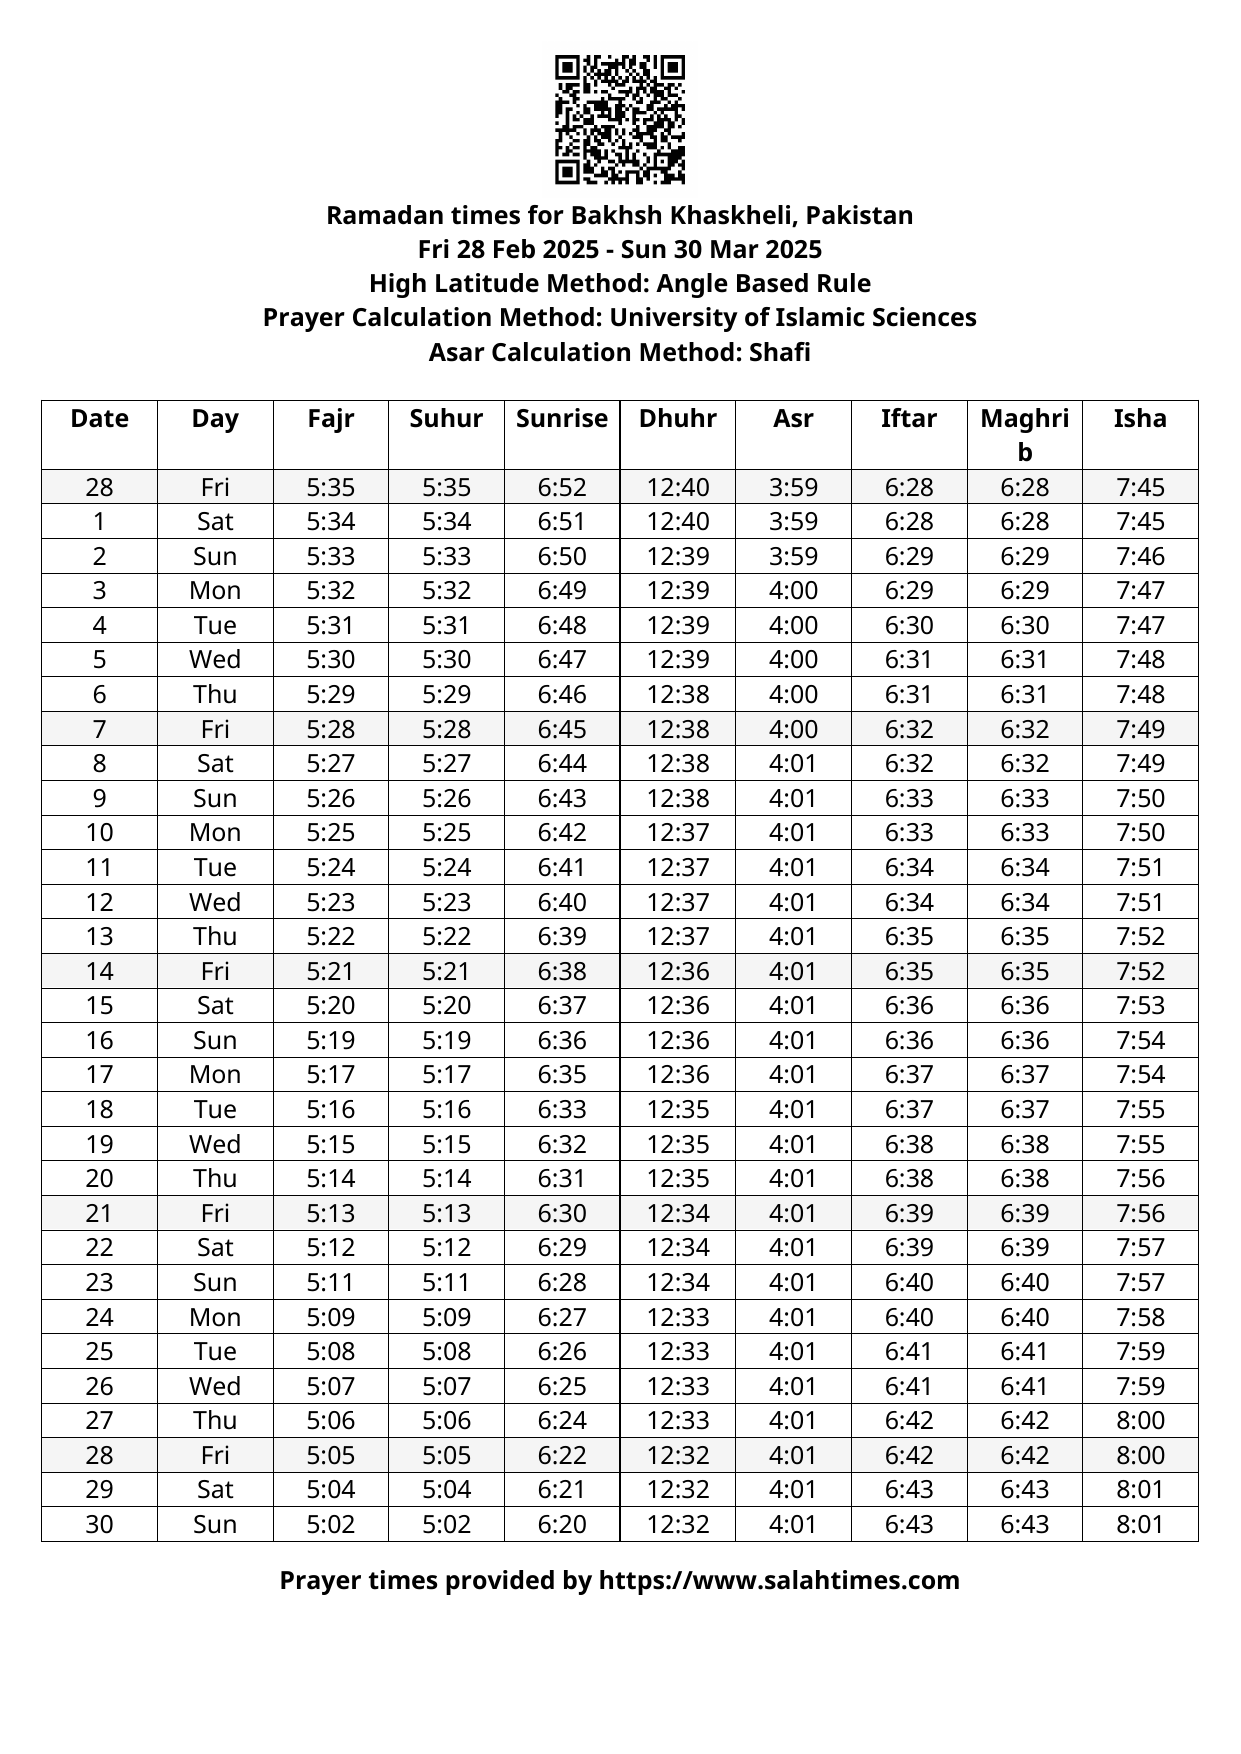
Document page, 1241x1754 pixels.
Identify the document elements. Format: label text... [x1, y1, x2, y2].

table_cell 4:01 [736, 885, 851, 918]
table_cell 24 [42, 1300, 157, 1333]
table_cell 6:33 [852, 781, 967, 814]
table_cell 7:53 [1083, 989, 1198, 1022]
table_cell 4:00 [736, 574, 851, 607]
table_cell 6:40 [968, 1300, 1082, 1333]
table_cell 5:29 [274, 677, 388, 711]
table_cell 6:51 [505, 504, 619, 538]
table_cell 20 [42, 1161, 157, 1195]
table_cell 6:52 [505, 470, 619, 503]
table_cell 12:34 [621, 1231, 735, 1264]
table_cell 6:32 [968, 746, 1082, 780]
table_cell 5:15 [274, 1127, 388, 1160]
table_cell 4:00 [736, 608, 851, 642]
table_cell Wed [158, 1369, 273, 1402]
table_cell 17 [42, 1058, 157, 1091]
table_cell 12:33 [621, 1404, 735, 1437]
text Prayer Calculation Method: University of Islamic Sciences [42, 300, 1198, 334]
table_cell 6:29 [852, 574, 967, 607]
table_cell 6:33 [968, 781, 1082, 814]
table_cell 7 [42, 712, 157, 745]
table_cell 22 [42, 1231, 157, 1264]
table_cell 6:36 [968, 1023, 1082, 1057]
table_cell 19 [42, 1127, 157, 1160]
table_cell 6:29 [505, 1231, 619, 1264]
table_cell 6:31 [852, 677, 967, 711]
table_cell 5:05 [274, 1438, 388, 1472]
table_cell 6:43 [968, 1507, 1082, 1541]
table_cell Sun [158, 1507, 273, 1541]
table_cell 6:36 [505, 1023, 619, 1057]
table_cell 6:39 [968, 1231, 1082, 1264]
table_cell 4:01 [736, 1092, 851, 1126]
table_cell 5:32 [274, 574, 388, 607]
table_cell 5:28 [274, 712, 388, 745]
table_cell 6:31 [852, 643, 967, 676]
table_cell 12:32 [621, 1438, 735, 1472]
table_cell 6:42 [505, 816, 619, 849]
table_cell 6:32 [852, 746, 967, 780]
table_cell 1 [42, 504, 157, 538]
table_cell 5:31 [389, 608, 504, 642]
table_cell Sat [158, 1473, 273, 1506]
table_cell 5:16 [274, 1092, 388, 1126]
table_cell 6:41 [968, 1369, 1082, 1402]
table_header Isha [1083, 401, 1198, 469]
table_cell 12:35 [621, 1161, 735, 1195]
table_cell 5:17 [389, 1058, 504, 1091]
table_cell 12:36 [621, 1023, 735, 1057]
table_cell 6:39 [852, 1231, 967, 1264]
table_cell 5:08 [389, 1334, 504, 1368]
table_cell 12:37 [621, 850, 735, 884]
table_cell Sat [158, 504, 273, 538]
text High Latitude Method: Angle Based Rule [42, 266, 1198, 300]
table_cell 6:42 [968, 1404, 1082, 1437]
table_cell 7:57 [1083, 1265, 1198, 1299]
table_cell 6:33 [852, 816, 967, 849]
table_cell 5:02 [389, 1507, 504, 1541]
table_cell 7:52 [1083, 954, 1198, 987]
table_cell 5:26 [274, 781, 388, 814]
table_cell 6:49 [505, 574, 619, 607]
table_cell 4:01 [736, 1438, 851, 1472]
table_cell 12:37 [621, 816, 735, 849]
table_cell 6:46 [505, 677, 619, 711]
table_cell 5:24 [274, 850, 388, 884]
table_cell 4:01 [736, 816, 851, 849]
table_cell 4:01 [736, 1161, 851, 1195]
table_header Date [42, 401, 157, 469]
table_cell 7:51 [1083, 850, 1198, 884]
table_cell 5:35 [389, 470, 504, 503]
table_cell 6:32 [852, 712, 967, 745]
table_cell 29 [42, 1473, 157, 1506]
table_cell 12:33 [621, 1369, 735, 1402]
table_cell 8:00 [1083, 1404, 1198, 1437]
table_cell Tue [158, 850, 273, 884]
table_cell 6:29 [852, 539, 967, 572]
table_cell 6:48 [505, 608, 619, 642]
table_cell 3 [42, 574, 157, 607]
table_cell 5:33 [274, 539, 388, 572]
table_cell 5:17 [274, 1058, 388, 1091]
table_cell 5:11 [274, 1265, 388, 1299]
table_cell 6:28 [852, 470, 967, 503]
table_cell 9 [42, 781, 157, 814]
table_cell Tue [158, 1092, 273, 1126]
table_cell 5:15 [389, 1127, 504, 1160]
table_cell Sun [158, 1265, 273, 1299]
table_cell 5:25 [274, 816, 388, 849]
table_cell Wed [158, 643, 273, 676]
table_cell 12:34 [621, 1265, 735, 1299]
table_cell 5:04 [389, 1473, 504, 1506]
table_cell 5:23 [389, 885, 504, 918]
table_cell 2 [42, 539, 157, 572]
table_cell 6:38 [968, 1127, 1082, 1160]
table_cell 6:33 [968, 816, 1082, 849]
table_cell 7:56 [1083, 1161, 1198, 1195]
table_cell 7:52 [1083, 919, 1198, 953]
table_cell 6:38 [852, 1161, 967, 1195]
table_cell Fri [158, 1438, 273, 1472]
table_cell 7:47 [1083, 608, 1198, 642]
table_cell 4:01 [736, 1507, 851, 1541]
table_cell 6:28 [852, 504, 967, 538]
table_cell Mon [158, 816, 273, 849]
table_cell 10 [42, 816, 157, 849]
table_cell 6:37 [968, 1058, 1082, 1091]
table_cell 5:12 [274, 1231, 388, 1264]
table_cell 3:59 [736, 470, 851, 503]
table_cell 5:32 [389, 574, 504, 607]
table_cell Sat [158, 989, 273, 1022]
table_cell 5:33 [389, 539, 504, 572]
table_cell 5:30 [389, 643, 504, 676]
table_cell Sat [158, 746, 273, 780]
table_cell 6:41 [852, 1334, 967, 1368]
table_cell Sun [158, 781, 273, 814]
table_cell 30 [42, 1507, 157, 1541]
table_cell 5:06 [274, 1404, 388, 1437]
table_cell 12:32 [621, 1473, 735, 1506]
table_cell 7:59 [1083, 1369, 1198, 1402]
table_cell 12:36 [621, 1058, 735, 1091]
table_cell 6:34 [852, 850, 967, 884]
table_cell 5:35 [274, 470, 388, 503]
table_cell 6:43 [505, 781, 619, 814]
table_cell 6:38 [968, 1161, 1082, 1195]
table_cell 8:01 [1083, 1507, 1198, 1541]
table_cell 6:37 [505, 989, 619, 1022]
table_cell 4:01 [736, 746, 851, 780]
table_cell 7:46 [1083, 539, 1198, 572]
table_cell 3:59 [736, 504, 851, 538]
table_cell 6:41 [852, 1369, 967, 1402]
table_cell 4:01 [736, 1231, 851, 1264]
table_cell 4:01 [736, 1473, 851, 1506]
table_cell Fri [158, 1196, 273, 1229]
table_cell 12:32 [621, 1507, 735, 1541]
table_header Suhur [389, 401, 504, 469]
table_cell 12:38 [621, 781, 735, 814]
table_cell 6:42 [852, 1404, 967, 1437]
table_cell 4:00 [736, 677, 851, 711]
table_cell 6:34 [968, 885, 1082, 918]
table_cell 6:27 [505, 1300, 619, 1333]
table_cell 28 [42, 470, 157, 503]
table_cell 6:35 [968, 954, 1082, 987]
table_cell 6:24 [505, 1404, 619, 1437]
table_cell 12:36 [621, 989, 735, 1022]
table_cell 4:01 [736, 1404, 851, 1437]
table_cell 6:33 [505, 1092, 619, 1126]
table_cell Tue [158, 608, 273, 642]
table_cell 6 [42, 677, 157, 711]
table_cell 6:50 [505, 539, 619, 572]
table_cell 5:11 [389, 1265, 504, 1299]
table_cell 5:21 [389, 954, 504, 987]
table_cell Fri [158, 712, 273, 745]
table_cell 6:43 [852, 1507, 967, 1541]
table_cell 25 [42, 1334, 157, 1368]
table_cell 6:42 [968, 1438, 1082, 1472]
table_cell 12:35 [621, 1092, 735, 1126]
table_cell 6:38 [505, 954, 619, 987]
table_cell 4:01 [736, 954, 851, 987]
table_cell 16 [42, 1023, 157, 1057]
table_cell 5:05 [389, 1438, 504, 1472]
table_cell 7:58 [1083, 1300, 1198, 1333]
table_cell 14 [42, 954, 157, 987]
table_cell Thu [158, 1404, 273, 1437]
table_cell 5:04 [274, 1473, 388, 1506]
table_cell 5:25 [389, 816, 504, 849]
table_cell 12:39 [621, 608, 735, 642]
table_cell 5:27 [274, 746, 388, 780]
table_cell 5:31 [274, 608, 388, 642]
table_cell 6:35 [505, 1058, 619, 1091]
table_cell 6:28 [968, 504, 1082, 538]
table_cell 6:43 [968, 1473, 1082, 1506]
table_cell Mon [158, 1058, 273, 1091]
table_cell 7:55 [1083, 1127, 1198, 1160]
table_cell 6:40 [852, 1265, 967, 1299]
table_cell 6:26 [505, 1334, 619, 1368]
table_cell 7:59 [1083, 1334, 1198, 1368]
table_cell 12:36 [621, 954, 735, 987]
table_cell Wed [158, 1127, 273, 1160]
table_cell 6:32 [505, 1127, 619, 1160]
table_header Maghrib [968, 401, 1082, 469]
table_cell 7:54 [1083, 1058, 1198, 1091]
table_cell 6:31 [505, 1161, 619, 1195]
table_cell 5:06 [389, 1404, 504, 1437]
table_cell 6:43 [852, 1473, 967, 1506]
table_cell 8:01 [1083, 1473, 1198, 1506]
table_cell 6:36 [968, 989, 1082, 1022]
table_cell 4:01 [736, 781, 851, 814]
table_cell 5:07 [389, 1369, 504, 1402]
table_cell 5:14 [274, 1161, 388, 1195]
table_cell 5:08 [274, 1334, 388, 1368]
table_cell 23 [42, 1265, 157, 1299]
table_cell 7:45 [1083, 470, 1198, 503]
table_cell 6:32 [968, 712, 1082, 745]
table_cell 6:29 [968, 574, 1082, 607]
table_cell 18 [42, 1092, 157, 1126]
table_cell 12:39 [621, 539, 735, 572]
table_cell 6:39 [505, 919, 619, 953]
table_cell 6:41 [968, 1334, 1082, 1368]
table_cell 6:37 [968, 1092, 1082, 1126]
table_cell 5:19 [389, 1023, 504, 1057]
table_cell 7:48 [1083, 643, 1198, 676]
table_cell 7:50 [1083, 816, 1198, 849]
table_cell 6:42 [852, 1438, 967, 1472]
table_cell 5:26 [389, 781, 504, 814]
table_cell 5:09 [274, 1300, 388, 1333]
table_cell 7:47 [1083, 574, 1198, 607]
table_cell 5:27 [389, 746, 504, 780]
table_cell Sun [158, 539, 273, 572]
text Fri 28 Feb 2025 - Sun 30 Mar 2025 [42, 232, 1198, 266]
table_cell 12:39 [621, 574, 735, 607]
table_cell 3:59 [736, 539, 851, 572]
table_cell 5 [42, 643, 157, 676]
table_cell 7:56 [1083, 1196, 1198, 1229]
table_cell 5:13 [389, 1196, 504, 1229]
table_cell 4:00 [736, 643, 851, 676]
table_cell 12:38 [621, 677, 735, 711]
table_cell Tue [158, 1334, 273, 1368]
table_cell 6:29 [968, 539, 1082, 572]
table_cell 6:39 [968, 1196, 1082, 1229]
table_cell 6:21 [505, 1473, 619, 1506]
table_cell 6:45 [505, 712, 619, 745]
table_cell 6:28 [968, 470, 1082, 503]
table_cell 12:38 [621, 712, 735, 745]
table_cell 6:35 [968, 919, 1082, 953]
table_cell 12:39 [621, 643, 735, 676]
table_cell 7:57 [1083, 1231, 1198, 1264]
table_cell 12:33 [621, 1334, 735, 1368]
table_cell 6:20 [505, 1507, 619, 1541]
table_header Fajr [274, 401, 388, 469]
table_cell 6:35 [852, 919, 967, 953]
table_cell 7:45 [1083, 504, 1198, 538]
table_cell 4:01 [736, 1334, 851, 1368]
table_cell 27 [42, 1404, 157, 1437]
table_cell 5:09 [389, 1300, 504, 1333]
table_header Asr [736, 401, 851, 469]
text Asar Calculation Method: Shafi [42, 334, 1198, 368]
table_cell 6:38 [852, 1127, 967, 1160]
table_cell 6:22 [505, 1438, 619, 1472]
table_header Day [158, 401, 273, 469]
table_cell 4:01 [736, 1127, 851, 1160]
table_cell Sun [158, 1023, 273, 1057]
table_cell 5:23 [274, 885, 388, 918]
table_cell 5:02 [274, 1507, 388, 1541]
table_cell 5:20 [274, 989, 388, 1022]
table_cell 7:51 [1083, 885, 1198, 918]
table_cell 7:49 [1083, 712, 1198, 745]
table_cell 28 [42, 1438, 157, 1472]
table_cell 12:33 [621, 1300, 735, 1333]
table_cell 6:36 [852, 1023, 967, 1057]
text Prayer times provided by https://www.salahtimes.com [42, 1563, 1198, 1597]
table_cell 7:48 [1083, 677, 1198, 711]
table_cell 6:30 [852, 608, 967, 642]
text Ramadan times for Bakhsh Khaskheli, Pakistan [42, 198, 1198, 232]
table_cell 12:34 [621, 1196, 735, 1229]
table_cell 4:01 [736, 1196, 851, 1229]
table_cell 6:34 [968, 850, 1082, 884]
table_cell 6:34 [852, 885, 967, 918]
table_cell 4:01 [736, 850, 851, 884]
table_cell 4:01 [736, 989, 851, 1022]
table_header Sunrise [505, 401, 619, 469]
table_cell 5:20 [389, 989, 504, 1022]
table_cell 4:01 [736, 1023, 851, 1057]
table_cell 21 [42, 1196, 157, 1229]
table_cell 6:44 [505, 746, 619, 780]
table_cell 7:50 [1083, 781, 1198, 814]
table_cell 6:31 [968, 643, 1082, 676]
table_cell 7:55 [1083, 1092, 1198, 1126]
table_cell 6:30 [968, 608, 1082, 642]
table_cell 12:37 [621, 885, 735, 918]
table_cell 12:37 [621, 919, 735, 953]
table_cell 4 [42, 608, 157, 642]
table_cell Sat [158, 1231, 273, 1264]
table_cell 6:35 [852, 954, 967, 987]
table_cell Fri [158, 954, 273, 987]
table_cell 4:01 [736, 919, 851, 953]
table_cell 6:47 [505, 643, 619, 676]
table_cell 8 [42, 746, 157, 780]
table_cell 7:54 [1083, 1023, 1198, 1057]
table_cell 6:31 [968, 677, 1082, 711]
table_cell 6:37 [852, 1092, 967, 1126]
table_header Dhuhr [621, 401, 735, 469]
table_cell 11 [42, 850, 157, 884]
table_cell 12:40 [621, 504, 735, 538]
table_cell 15 [42, 989, 157, 1022]
table_cell 5:07 [274, 1369, 388, 1402]
table_cell 5:29 [389, 677, 504, 711]
table_cell 6:40 [505, 885, 619, 918]
table_cell 6:37 [852, 1058, 967, 1091]
picture [542, 41, 699, 198]
table_cell 6:39 [852, 1196, 967, 1229]
table_cell 5:14 [389, 1161, 504, 1195]
table_cell 4:00 [736, 712, 851, 745]
table_cell Thu [158, 919, 273, 953]
table_cell 5:22 [389, 919, 504, 953]
table_cell 5:19 [274, 1023, 388, 1057]
table_cell 5:24 [389, 850, 504, 884]
table_cell 4:01 [736, 1300, 851, 1333]
table_cell 5:22 [274, 919, 388, 953]
table_cell 5:16 [389, 1092, 504, 1126]
table_cell 8:00 [1083, 1438, 1198, 1472]
table_cell 5:13 [274, 1196, 388, 1229]
table_cell 6:25 [505, 1369, 619, 1402]
table_cell 6:30 [505, 1196, 619, 1229]
table_cell 6:40 [852, 1300, 967, 1333]
table_header Iftar [852, 401, 967, 469]
table_cell Mon [158, 574, 273, 607]
table_cell 12:40 [621, 470, 735, 503]
table_cell 7:49 [1083, 746, 1198, 780]
table_cell Wed [158, 885, 273, 918]
table_cell Mon [158, 1300, 273, 1333]
table_cell 5:12 [389, 1231, 504, 1264]
table_cell 5:34 [274, 504, 388, 538]
table_cell 4:01 [736, 1369, 851, 1402]
table_cell 6:28 [505, 1265, 619, 1299]
table_cell 4:01 [736, 1265, 851, 1299]
table_cell 5:30 [274, 643, 388, 676]
table_cell 12:38 [621, 746, 735, 780]
table_cell 12:35 [621, 1127, 735, 1160]
table_cell 6:41 [505, 850, 619, 884]
table_cell 6:40 [968, 1265, 1082, 1299]
table_cell 4:01 [736, 1058, 851, 1091]
table_cell 26 [42, 1369, 157, 1402]
table_cell 12 [42, 885, 157, 918]
table_cell 6:36 [852, 989, 967, 1022]
table_cell Fri [158, 470, 273, 503]
table_cell 13 [42, 919, 157, 953]
table_cell 5:21 [274, 954, 388, 987]
table_cell 5:28 [389, 712, 504, 745]
table_cell 5:34 [389, 504, 504, 538]
table_cell Thu [158, 677, 273, 711]
table_cell Thu [158, 1161, 273, 1195]
